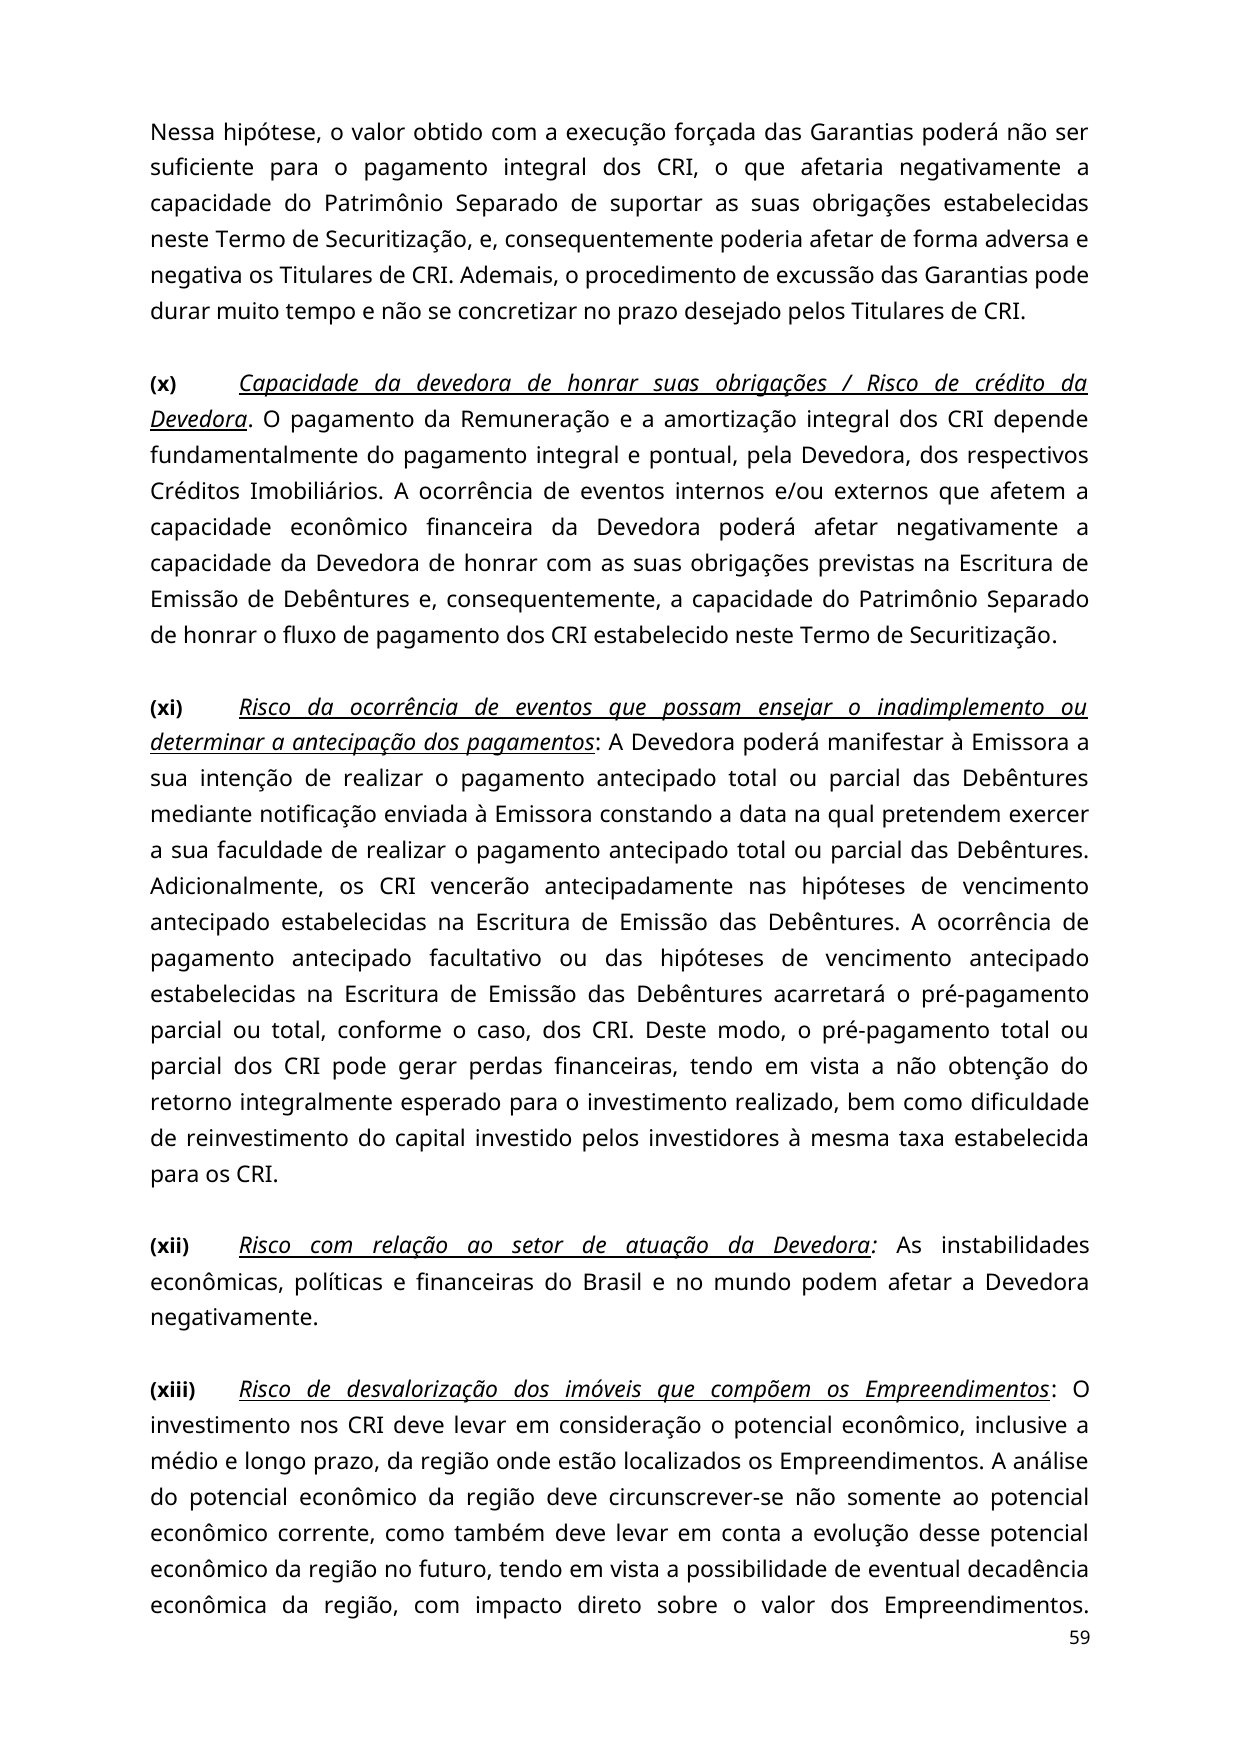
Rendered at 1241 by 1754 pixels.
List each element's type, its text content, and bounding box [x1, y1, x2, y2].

list Risco com relação ao setor de atuação da Devedora: As instabilidades econômicas, políticas e financeiras do Brasil e no mundo podem afetar a Devedora negativamente. [150, 1229, 1090, 1333]
list Risco da ocorrência de eventos que possam ensejar o inadimplemento ou determinar a antecipação dos pagamentos: A Devedora poderá manifestar à Emissora a sua intenção de realizar o pagamento antecipado total ou parcial das Debêntures mediante notificação enviada à Emissora constando a data na qual pretendem exercer a sua faculdade de realizar o pagamento antecipado total ou parcial das Debêntures. Adicionalmente, os CRI vencerão antecipadamente nas hipóteses de vencimento antecipado estabelecidas na Escritura de Emissão das Debêntures. A ocorrência de pagamento antecipado facultativo ou das hipóteses de vencimento antecipado estabelecidas na Escritura de Emissão das Debêntures acarretará o pré-pagamento parcial ou total, conforme o caso, dos CRI. Deste modo, o pré-pagamento total ou parcial dos CRI pode gerar perdas financeiras, tendo em vista a não obtenção do retorno integralmente esperado para o investimento realizado, bem como dificuldade de reinvestimento do capital investido pelos investidores à mesma taxa estabelecida para os CRI. [150, 690, 1090, 1189]
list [150, 1373, 1090, 1620]
list Capacidade da devedora de honrar suas obrigações / Risco de crédito da Devedora. O pagamento da Remuneração e a amortização integral dos CRI depende fundamentalmente do pagamento integral e pontual, pela Devedora, dos respectivos Créditos Imobiliários. A ocorrência de eventos internos e/ou externos que afetem a capacidade econômico financeira da Devedora poderá afetar negativamente a capacidade da Devedora de honrar com as suas obrigações previstas na Escritura de Emissão de Debêntures e, consequentemente, a capacidade do Patrimônio Separado de honrar o fluxo de pagamento dos CRI estabelecido neste Termo de Securitização. [150, 367, 1090, 650]
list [150, 115, 1090, 326]
